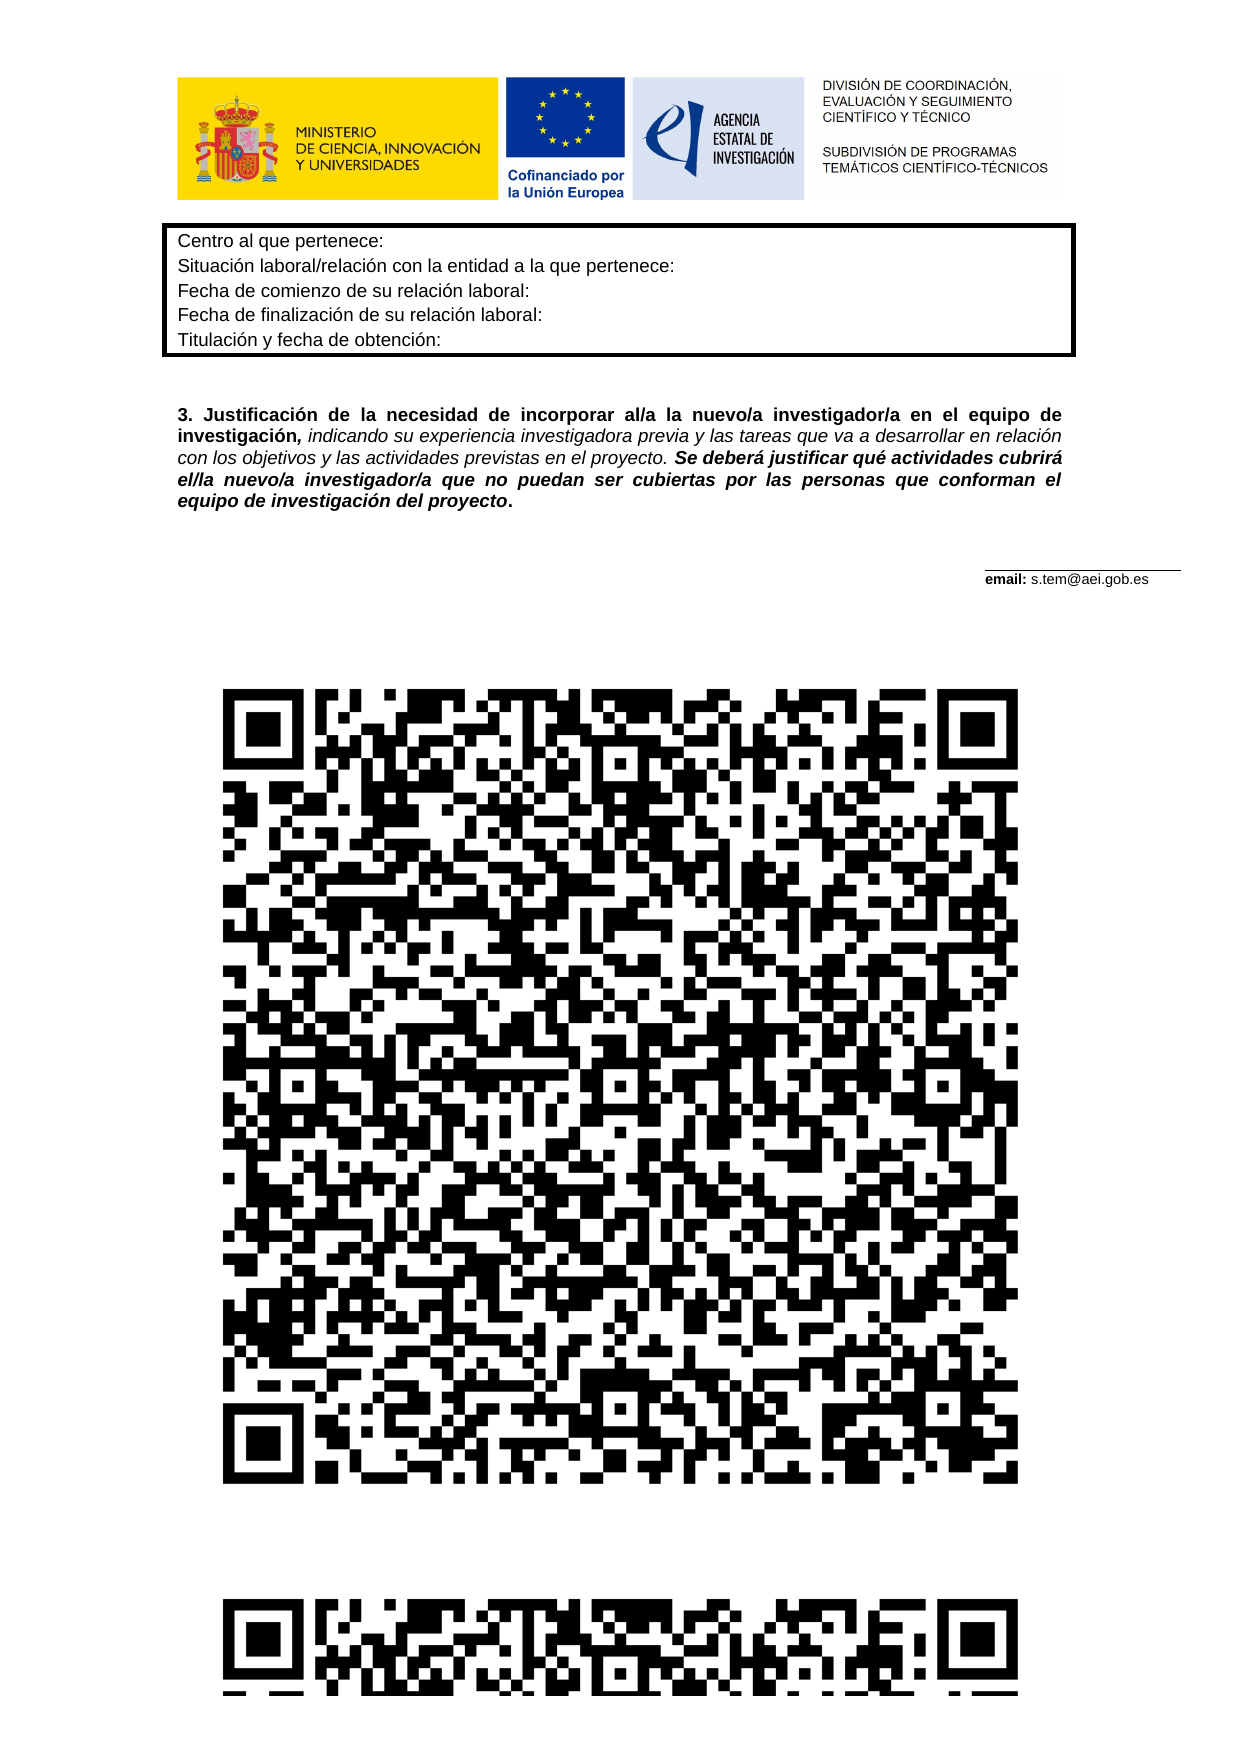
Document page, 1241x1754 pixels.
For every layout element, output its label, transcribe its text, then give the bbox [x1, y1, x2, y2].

text 3. Justificación de la necesidad de incorporar al/a la nuevo/a investigador/a en el equipo de investigación, indicando su experiencia investigadora previa y las tareas que va a desarrollar en relación con los objetivos y las actividades previstas en el proyecto. Se deberá justificar qué actividades cubrirá el/la nuevo/a investigador/a que no puedan ser cubiertas por las personas que conforman el equipo de investigación del proyecto. [177, 404, 1063, 512]
picture [177, 1553, 1063, 1696]
picture [177, 643, 1063, 1530]
text Centro al que pertenece: [167, 228, 1071, 248]
text Titulación y fecha de obtención: [167, 322, 1071, 353]
text Fecha de finalización de su relación laboral: [167, 297, 1071, 322]
text Situación laboral/relación con la entidad a la que pertenece: [167, 248, 1071, 273]
picture [177, 73, 1063, 200]
text Fecha de comienzo de su relación laboral: [167, 273, 1071, 297]
